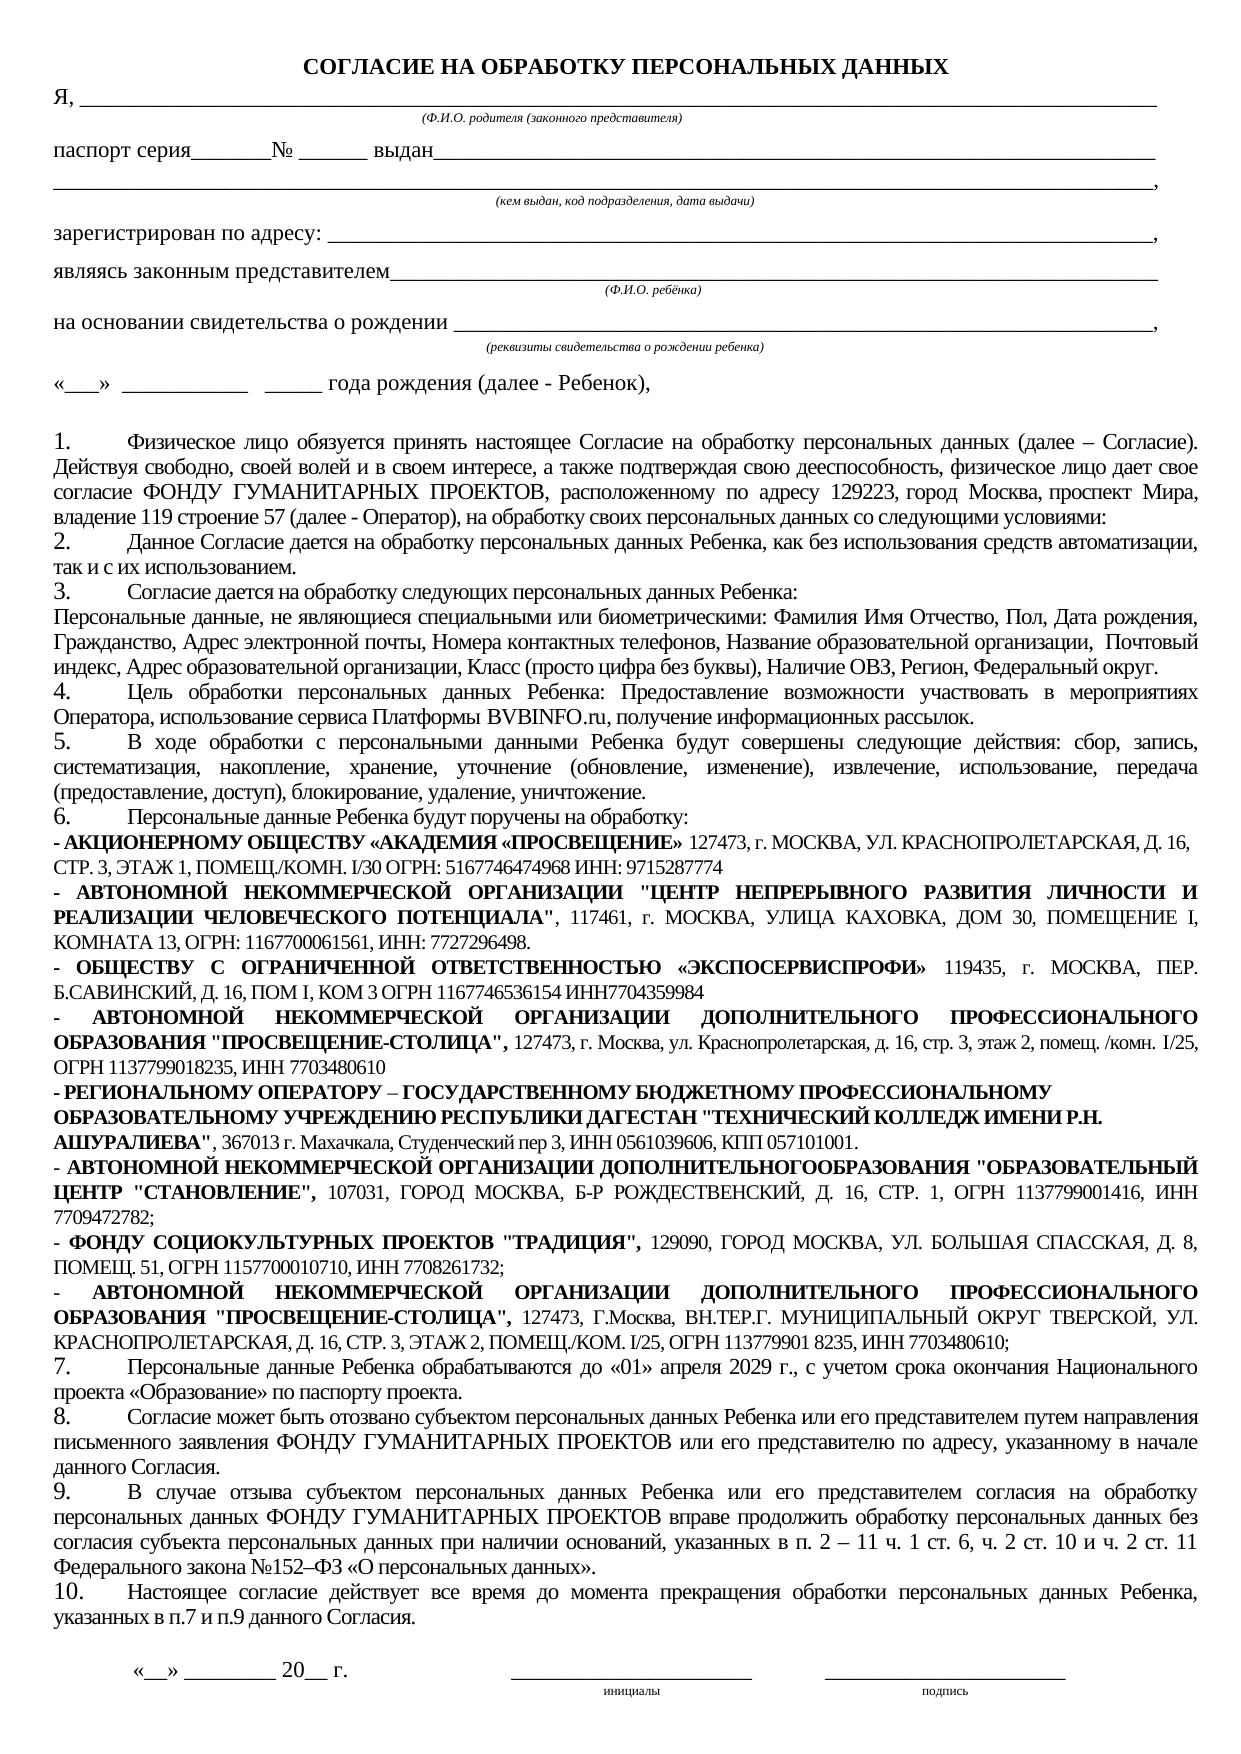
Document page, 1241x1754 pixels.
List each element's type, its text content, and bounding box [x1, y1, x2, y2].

list Настоящее согласие действует все время до момента прекращения обработки персональных данных Ребенка, указанных в п.7 и п.9 данного Согласия. [53, 1579, 1199, 1629]
text являясь законным представителем___________________________________________________________________ [53, 258, 1199, 283]
subtitle СОГЛАСИЕ НА ОБРАБОТКУ ПЕРСОНАЛЬНЫХ ДАННЫХ [53, 53, 1199, 79]
text ________________________________________________________________________________________________, [53, 166, 1199, 193]
list Согласие может быть отозвано субъектом персональных данных Ребенка или его представителем путем направления письменного заявления ФОНДУ ГУМАНИТАРНЫХ ПРОЕКТОВ или его представителю по адресу, указанному в начале данного Согласия. [53, 1404, 1199, 1479]
list - АВТОНОМНОЙ НЕКОММЕРЧЕСКОЙ ОРГАНИЗАЦИИ "ЦЕНТР НЕПРЕРЫВНОГО РАЗВИТИЯ ЛИЧНОСТИ И РЕАЛИЗАЦИИ ЧЕЛОВЕЧЕСКОГО ПОТЕНЦИАЛА", 117461, г. МОСКВА, УЛИЦА КАХОВКА, ДОМ 30, ПОМЕЩЕНИЕ I, КОМНАТА 13, ОГРН: 1167700061561, ИНН: 7727296498. [53, 879, 1199, 954]
text на основании свидетельства о рождении _____________________________________________________________, [53, 308, 1199, 335]
list - АВТОНОМНОЙ НЕКОММЕРЧЕСКОЙ ОРГАНИЗАЦИИ ДОПОЛНИТЕЛЬНОГООБРАЗОВАНИЯ "ОБРАЗОВАТЕЛЬНЫЙ ЦЕНТР "СТАНОВЛЕНИЕ", 107031, ГОРОД МОСКВА, Б-Р РОЖДЕСТВЕНСКИЙ, Д. 16, СТР. 1, ОГРН 1137799001416, ИНН 7709472782; [53, 1154, 1199, 1229]
text (реквизиты свидетельства о рождении ребенка) [53, 339, 1199, 365]
list Персональные данные Ребенка обрабатываются до «01» апреля 2029 г., с учетом срока окончания Национального проекта «Образование» по паспорту проекта. [53, 1354, 1199, 1404]
list В ходе обработки с персональными данными Ребенка будут совершены следующие действия: сбор, запись, систематизация, накопление, хранение, уточнение (обновление, изменение), извлечение, использование, передача (предоставление, доступ), блокирование, удаление, уничтожение. [53, 729, 1199, 804]
text «___» ___________ _____ года рождения (далее - Ребенок), [53, 369, 1199, 395]
list Физическое лицо обязуется принять настоящее Согласие на обработку персональных данных (далее – Согласие). Действуя свободно, своей волей и в своем интересе, а также подтверждая свою дееспособность, физическое лицо дает свое согласие ФОНДУ ГУМАНИТАРНЫХ ПРОЕКТОВ, расположенному по адресу 129223, город Москва, проспект Мира, владение 119 строение 57 (далее - Оператор), на обработку своих персональных данных со следующими условиями: [53, 429, 1199, 529]
text - РЕГИОНАЛЬНОМУ ОПЕРАТОРУ – ГОСУДАРСТВЕННОМУ БЮДЖЕТНОМУ ПРОФЕССИОНАЛЬНОМУ ОБРАЗОВАТЕЛЬНОМУ УЧРЕЖДЕНИЮ РЕСПУБЛИКИ ДАГЕСТАН "ТЕХНИЧЕСКИЙ КОЛЛЕДЖ ИМЕНИ Р.Н. АШУРАЛИЕВА", . Махачкала, Студенческий пер 3, ИНН 0561039606, КПП 057101001. [53, 1079, 1199, 1154]
text паспорт серия_______№ ______ выдан_______________________________________________________________ [53, 136, 1199, 162]
text (Ф.И.О. родителя (законного представителя) [348, 110, 1199, 136]
list Цель обработки персональных данных Ребенка: Предоставление возможности участвовать в мероприятиях Оператора, использование сервиса Платформы BVBINFO.ru, получение информационных рассылок. [53, 679, 1199, 729]
list - АВТОНОМНОЙ НЕКОММЕРЧЕСКОЙ ОРГАНИЗАЦИИ ДОПОЛНИТЕЛЬНОГО ПРОФЕССИОНАЛЬНОГО ОБРАЗОВАНИЯ "ПРОСВЕЩЕНИЕ-СТОЛИЦА", 127473, Г.Москва, ВН.ТЕР.Г. МУНИЦИПАЛЬНЫЙ ОКРУГ ТВЕРСКОЙ, УЛ. КРАСНОПРОЛЕТАРСКАЯ, Д. 16, СТР. 3, ЭТАЖ 2, ПОМЕЩ./КОМ. I/25, ОГРН 113779901 8235, ИНН 7703480610; [53, 1279, 1199, 1354]
list Согласие дается на обработку следующих персональных данных Ребенка: [53, 579, 1199, 604]
list В случае отзыва субъектом персональных данных Ребенка или его представителем согласия на обработку персональных данных ФОНДУ ГУМАНИТАРНЫХ ПРОЕКТОВ вправе продолжить обработку персональных данных без согласия субъекта персональных данных при наличии оснований, указанных в п. 2 – 11 ч. 1 ст. 6, ч. 2 ст. 10 и ч. 2 ст. 11 Федерального закона №152–ФЗ «О персональных данных». [53, 1479, 1199, 1579]
list - ОБЩЕСТВУ С ОГРАНИЧЕННОЙ ОТВЕТСТВЕННОСТЬЮ «ЭКСПОСЕРВИСПРОФИ» 119435, г. МОСКВА, ПЕР. Б.САВИНСКИЙ, Д. 16, ПОМ I, КОМ 3 ОГРН 1167746536154 ИНН7704359984 [53, 954, 1199, 1004]
list - АКЦИОНЕРНОМУ ОБЩЕСТВУ «АКАДЕМИЯ «ПРОСВЕЩЕНИЕ» 127473, г. МОСКВА, УЛ. КРАСНОПРОЛЕТАРСКАЯ, Д. 16, СТР. 3, ЭТАЖ 1, ПОМЕЩ./КОМН. I/30 ОГРН: 5167746474968 ИНН: 9715287774 [53, 829, 1199, 879]
text зарегистрирован по адресу: ________________________________________________________________________, [53, 219, 1199, 245]
list - ФОНДУ СОЦИОКУЛЬТУРНЫХ ПРОЕКТОВ "ТРАДИЦИЯ", 129090, ГОРОД МОСКВА, УЛ. БОЛЬШАЯ СПАССКАЯ, Д. 8, ПОМЕЩ. 51, ОГРН 1157700010710, ИНН 7708261732; [53, 1229, 1199, 1279]
text - АВТОНОМНОЙ НЕКОММЕРЧЕСКОЙ ОРГАНИЗАЦИИ ДОПОЛНИТЕЛЬНОГО ПРОФЕССИОНАЛЬНОГО ОБРАЗОВАНИЯ "ПРОСВЕЩЕНИЕ-СТОЛИЦА", 127473, г. Москва, ул. Краснопролетарская, д. 16, стр. 3, этаж 2, помещ. /комн. I/25, ОГРН 1137799018235, ИНН 7703480610 [53, 1004, 1199, 1079]
text Персональные данные, не являющиеся специальными или биометрическими: Фамилия Имя Отчество, Пол, Дата рождения, Гражданство, Адрес электронной почты, Номера контактных телефонов, Название образовательной организации, Почтовый индекс, Адрес образовательной организации, Класс (просто цифра без буквы), Наличие ОВЗ, Регион, Федеральный округ. [53, 604, 1199, 679]
text (кем выдан, код подразделения, дата выдачи) [53, 193, 1199, 219]
text Я, ______________________________________________________________________________________________ [53, 83, 1199, 110]
text (Ф.И.О. ребёнка) [53, 283, 1199, 308]
list Данное Согласие дается на обработку персональных данных Ребенка, как без использования средств автоматизации, так и с их использованием. [53, 529, 1199, 579]
list Персональные данные Ребенка будут поручены на обработку: [53, 804, 1199, 829]
